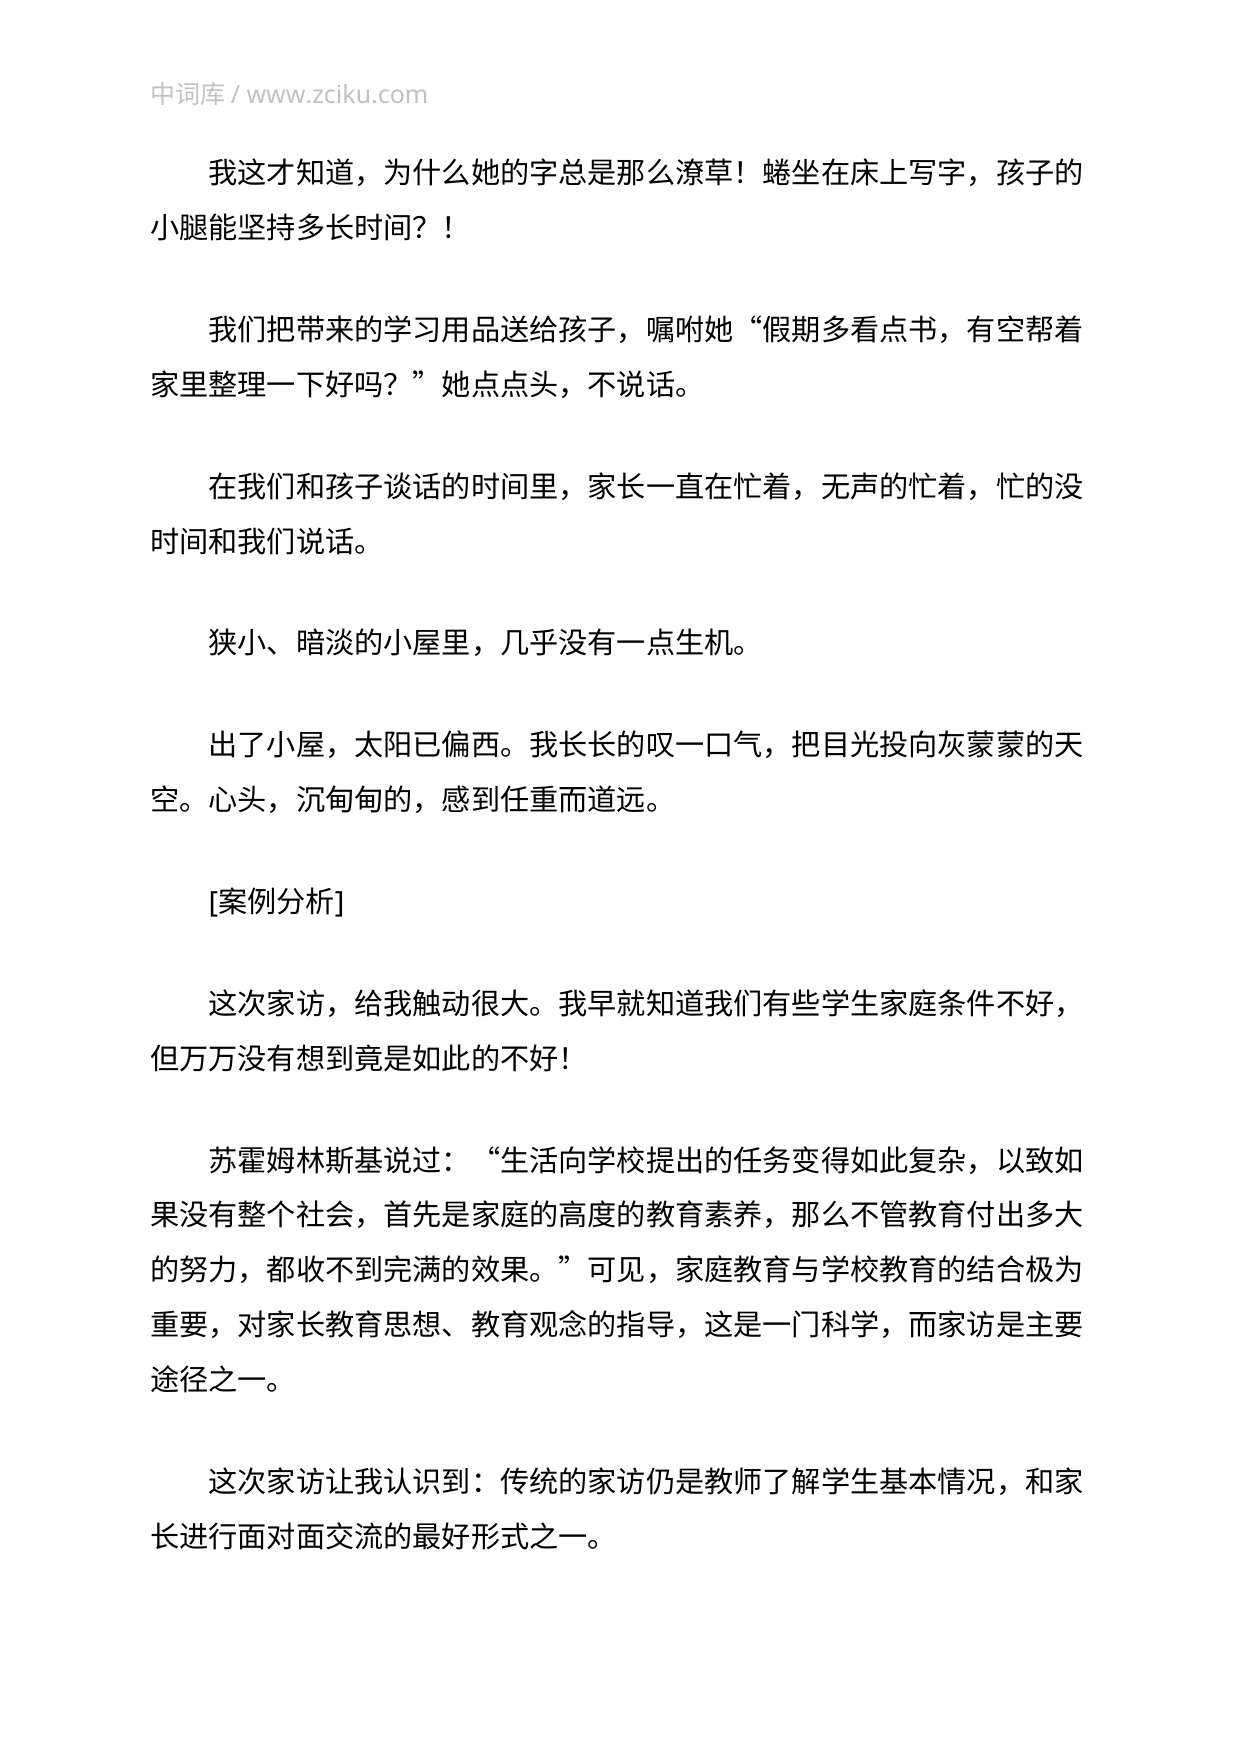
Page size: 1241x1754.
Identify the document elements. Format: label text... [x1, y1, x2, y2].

text 这次家访，给我触动很大。我早就知道我们有些学生家庭条件不好，但万万没有想到竟是如此的不好！ [150, 980, 1090, 1078]
text [案例分析] [150, 878, 1090, 921]
text 苏霍姆林斯基说过：“生活向学校提出的任务变得如此复杂，以致如果没有整个社会，首先是家庭的高度的教育素养，那么不管教育付出多大的努力，都收不到完满的效果。”可见，家庭教育与学校教育的结合极为重要，对家长教育思想、教育观念的指导，这是一门科学，而家访是主要途径之一。 [150, 1137, 1090, 1399]
text 我这才知道，为什么她的字总是那么潦草！蜷坐在床上写字，孩子的小腿能坚持多长时间？！ [150, 150, 1090, 247]
text 出了小屋，太阳已偏西。我长长的叹一口气，把目光投向灰蒙蒙的天空。心头，沉甸甸的，感到任重而道远。 [150, 722, 1090, 819]
text 在我们和孩子谈话的时间里，家长一直在忙着，无声的忙着，忙的没时间和我们说话。 [150, 463, 1090, 561]
text 我们把带来的学习用品送给孩子，嘱咐她“假期多看点书，有空帮着家里整理一下好吗？”她点点头，不说话。 [150, 307, 1090, 404]
text 这次家访让我认识到：传统的家访仍是教师了解学生基本情况，和家长进行面对面交流的最好形式之一。 [150, 1458, 1090, 1556]
text 狭小、暗淡的小屋里，几乎没有一点生机。 [150, 620, 1090, 662]
